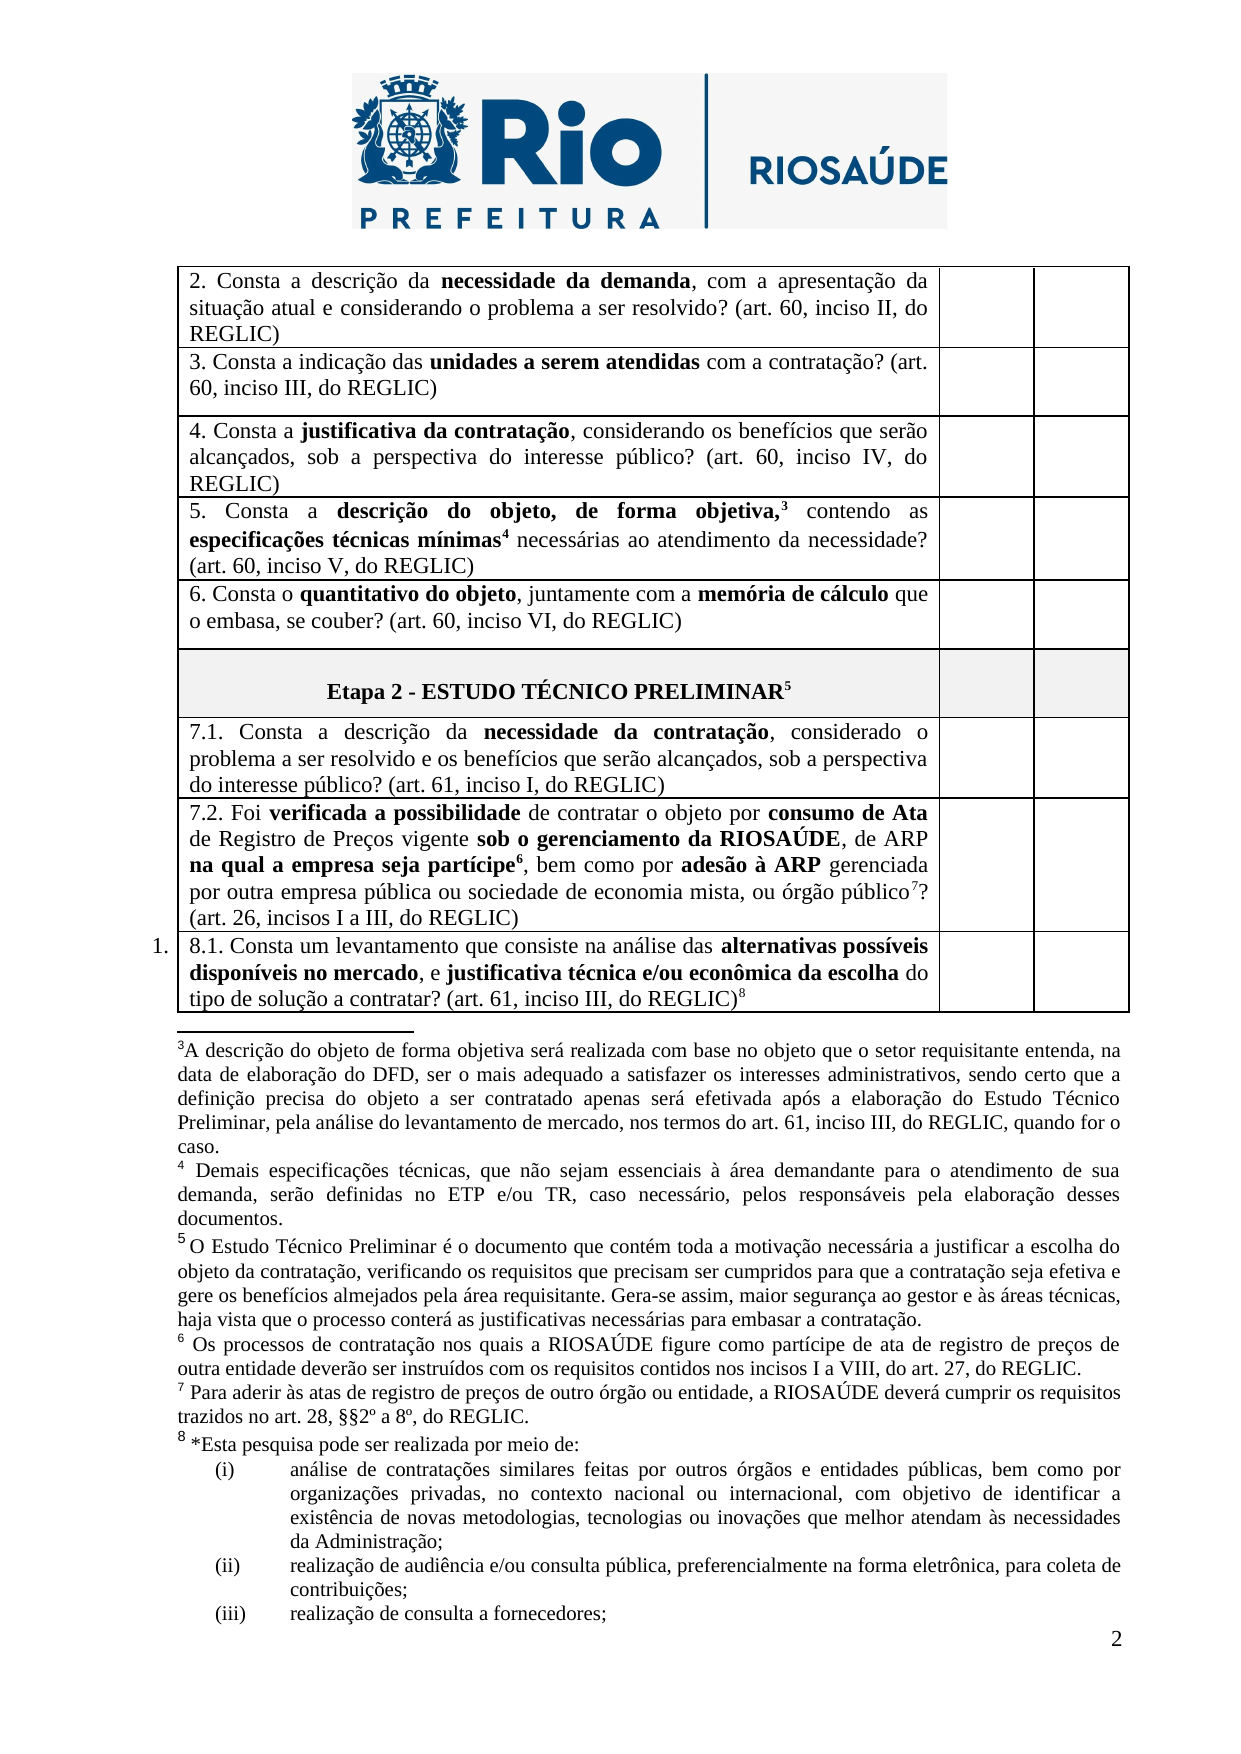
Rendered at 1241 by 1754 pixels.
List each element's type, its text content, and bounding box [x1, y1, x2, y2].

table_cell Etapa 2 - ESTUDO TÉCNICO PRELIMINAR [179, 650, 939, 717]
table_cell 3. Consta a indicação das unidades a serem atendidas com a contratação? (art. 60, inciso III, do REGLIC) [179, 348, 939, 415]
table_cell 5. Consta a descrição do objeto, de forma objetiva, contendo as especificações técnicas mínimas necessárias ao atendimento da necessidade? (art. 60, inciso V, do REGLIC) [179, 498, 939, 579]
table_cell [940, 498, 1033, 579]
table_cell [1035, 498, 1128, 579]
table_cell 4. Consta a justificativa da contratação, considerando os benefícios que serão alcançados, sob a perspectiva do interesse público? (art. 60, inciso IV, do REGLIC) [179, 417, 939, 496]
table_cell 8. Consta um levantamento que consiste na análise das alternativas possíveis disponíveis no mercado, e justificativa técnica e/ou econômica da escolha do tipo de solução a contratar? (art. 61, inciso III, do REGLIC) [179, 932, 939, 1011]
table_cell [1035, 581, 1128, 648]
table_cell 2. Consta a descrição da necessidade da demanda, com a apresentação da situação atual e considerando o problema a ser resolvido? (art. 60, inciso II, do REGLIC) [179, 267, 939, 346]
table_cell [940, 650, 1033, 717]
table_cell [940, 267, 1034, 346]
table_cell [1035, 650, 1128, 717]
table_cell [940, 581, 1033, 648]
table_cell [1035, 718, 1128, 797]
picture [352, 73, 948, 229]
table_cell 6. Consta o quantitativo do objeto, juntamente com a memória de cálculo que o embasa, se couber? (art. 60, inciso VI, do REGLIC) [179, 581, 939, 648]
table_cell [940, 932, 1033, 1011]
table_cell [1035, 799, 1128, 931]
table_cell [940, 348, 1033, 415]
table_cell [1035, 348, 1128, 415]
table_cell [940, 799, 1033, 931]
table_cell [1035, 417, 1128, 496]
table_cell [940, 718, 1033, 797]
table_cell 7.2. Foi verificada a possibilidade de contratar o objeto por consumo de Ata de Registro de Preços vigente sob o gerenciamento da RIOSAÚDE, de ARP na qual a empresa seja partícipe, bem como por adesão à ARP gerenciada por outra empresa pública ou sociedade de economia mista, ou órgão público? (art. 26, incisos I a III, do REGLIC) [179, 799, 939, 931]
table_cell [1035, 267, 1128, 346]
table_cell [940, 417, 1033, 496]
table_cell 7.1. Consta a descrição da necessidade da contratação, considerado o problema a ser resolvido e os benefícios que serão alcançados, sob a perspectiva do interesse público? (art. 61, inciso I, do REGLIC) [179, 718, 939, 797]
table_cell [1035, 932, 1128, 1011]
